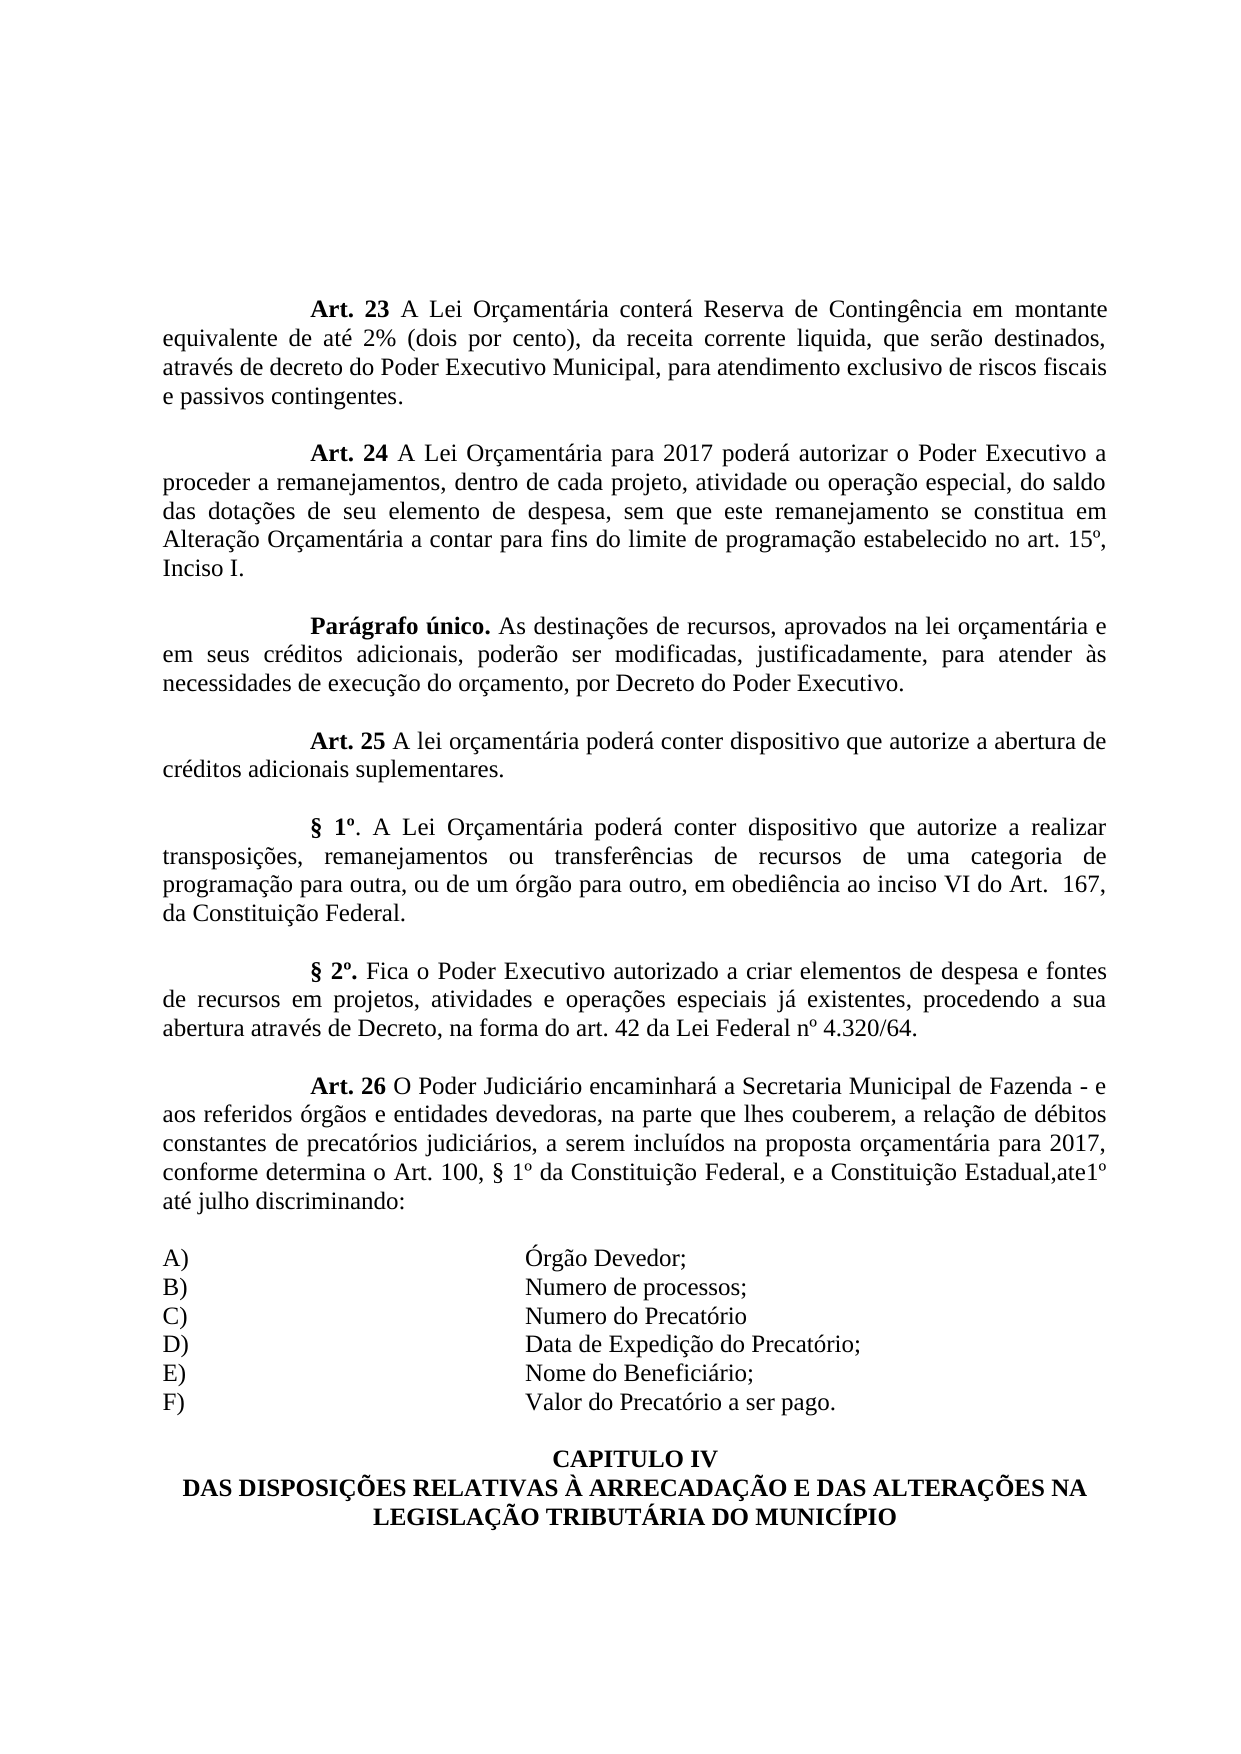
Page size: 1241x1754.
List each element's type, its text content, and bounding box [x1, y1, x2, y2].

list Valor do Precatório a ser pago. [162, 1387, 1107, 1416]
list Nome do Beneficiário; [162, 1358, 1107, 1387]
text LEGISLAÇÃO TRIBUTÁRIA DO MUNICÍPIO [162, 1502, 1107, 1531]
text § 2º. Fica o Poder Executivo autorizado a criar elementos de despesa e fontes de recursos em projetos, atividades e operações especiais já existentes, procedendo a sua abertura através de Decreto, na forma do art. 42 da Lei Federal nº 4.320/64. [162, 956, 1107, 1042]
text CAPITULO IV [162, 1444, 1107, 1473]
text Art. 25 A lei orçamentária poderá conter dispositivo que autorize a abertura de créditos adicionais suplementares. [162, 726, 1107, 783]
text Art. 24 A Lei Orçamentária para 2017 poderá autorizar o Poder Executivo a proceder a remanejamentos, dentro de cada projeto, atividade ou operação especial, do saldo das dotações de seu elemento de despesa, sem que este remanejamento se constitua em Alteração Orçamentária a contar para fins do limite de programação estabelecido no art. 15º, Inciso I. [162, 438, 1107, 582]
text Parágrafo único. As destinações de recursos, aprovados na lei orçamentária e em seus créditos adicionais, poderão ser modificadas, justificadamente, para atender às necessidades de execução do orçamento, por Decreto do Poder Executivo. [162, 611, 1107, 697]
list Numero do Precatório [162, 1301, 1107, 1329]
text Art. 23 A Lei Orçamentária conterá Reserva de Contingência em montante equivalente de até 2% (dois por cento), da receita corrente liquida, que serão destinados, através de decreto do Poder Executivo Municipal, para atendimento exclusivo de riscos fiscais e passivos contingentes. [162, 294, 1107, 409]
text DAS DISPOSIÇÕES RELATIVAS À ARRECADAÇÃO E DAS ALTERAÇÕES NA [162, 1473, 1107, 1502]
text Art. 26 O Poder Judiciário encaminhará a Secretaria Municipal de Fazenda - e aos referidos órgãos e entidades devedoras, na parte que lhes couberem, a relação de débitos constantes de precatórios judiciários, a serem incluídos na proposta orçamentária para 2017, conforme determina o Art. 100, § 1º da Constituição Federal, e a Constituição Estadual,ate1º até julho discriminando: [162, 1071, 1107, 1214]
text § 1º. A Lei Orçamentária poderá conter dispositivo que autorize a realizar transposições, remanejamentos ou transferências de recursos de uma categoria de programação para outra, ou de um órgão para outro, em obediência ao inciso VI do Art. 167, da Constituição Federal. [162, 812, 1107, 927]
list Numero de processos; [162, 1272, 1107, 1301]
list Órgão Devedor; [162, 1243, 1107, 1272]
list Data de Expedição do Precatório; [162, 1329, 1107, 1358]
